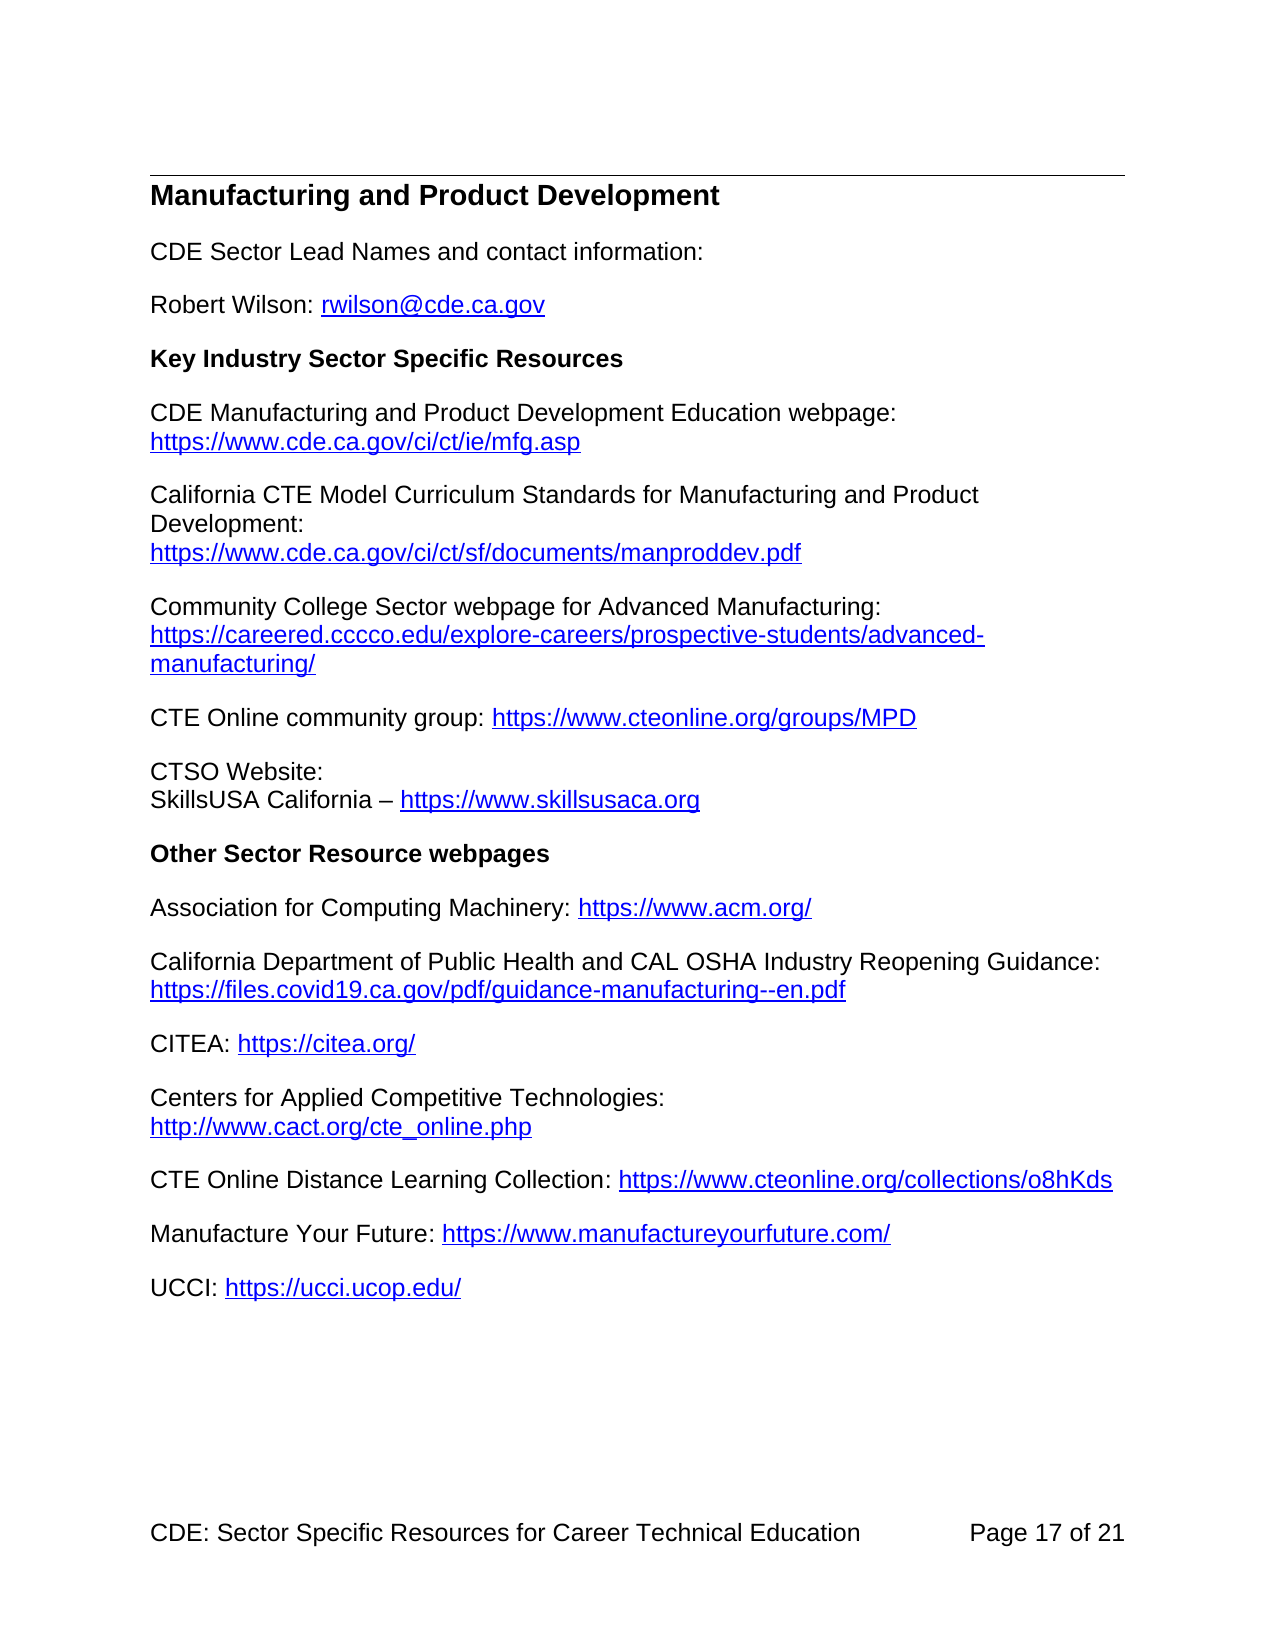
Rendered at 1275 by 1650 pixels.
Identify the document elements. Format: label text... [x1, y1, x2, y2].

text CDE Manufacturing and Product Development Education webpage: https://www.cde.ca.gov/ci/ct/ie/mfg.asp [150, 398, 1125, 455]
text CDE Sector Lead Names and contact information: [150, 237, 1125, 265]
text CTE Online Distance Learning Collection: https://www.cteonline.org/collections/o8hKds [150, 1165, 1125, 1194]
text CITEA: https://citea.org/ [150, 1029, 1125, 1058]
subtitle Key Industry Sector Specific Resources [150, 344, 1125, 373]
text Association for Computing Machinery: https://www.acm.org/ [150, 893, 1125, 922]
subtitle Manufacturing and Product Development [150, 176, 1125, 212]
text California CTE Model Curriculum Standards for Manufacturing and Product Development: https://www.cde.ca.gov/ci/ct/sf/documents/manproddev.pdf [150, 480, 1125, 567]
text Robert Wilson: rwilson@cde.ca.gov [150, 290, 1125, 319]
text CTE Online community group: https://www.cteonline.org/groups/MPD [150, 703, 1125, 732]
text Manufacture Your Future: https://www.manufactureyourfuture.com/ [150, 1219, 1125, 1248]
text UCCI: https://ucci.ucop.edu/ [150, 1273, 1125, 1302]
text Centers for Applied Competitive Technologies: http://www.cact.org/cte_online.php [150, 1083, 1125, 1140]
text California Department of Public Health and CAL OSHA Industry Reopening Guidance: https://files.covid19.ca.gov/pdf/guidance-manufacturing--en.pdf [150, 947, 1125, 1004]
text Other Sector Resource webpages [150, 839, 1125, 868]
text CTSO Website: SkillsUSA California – https://www.skillsusaca.org [150, 757, 1125, 814]
text Community College Sector webpage for Advanced Manufacturing: https://careered.cccco.edu/explore-careers/prospective-students/advanced-manufacturing/ [150, 592, 1125, 678]
